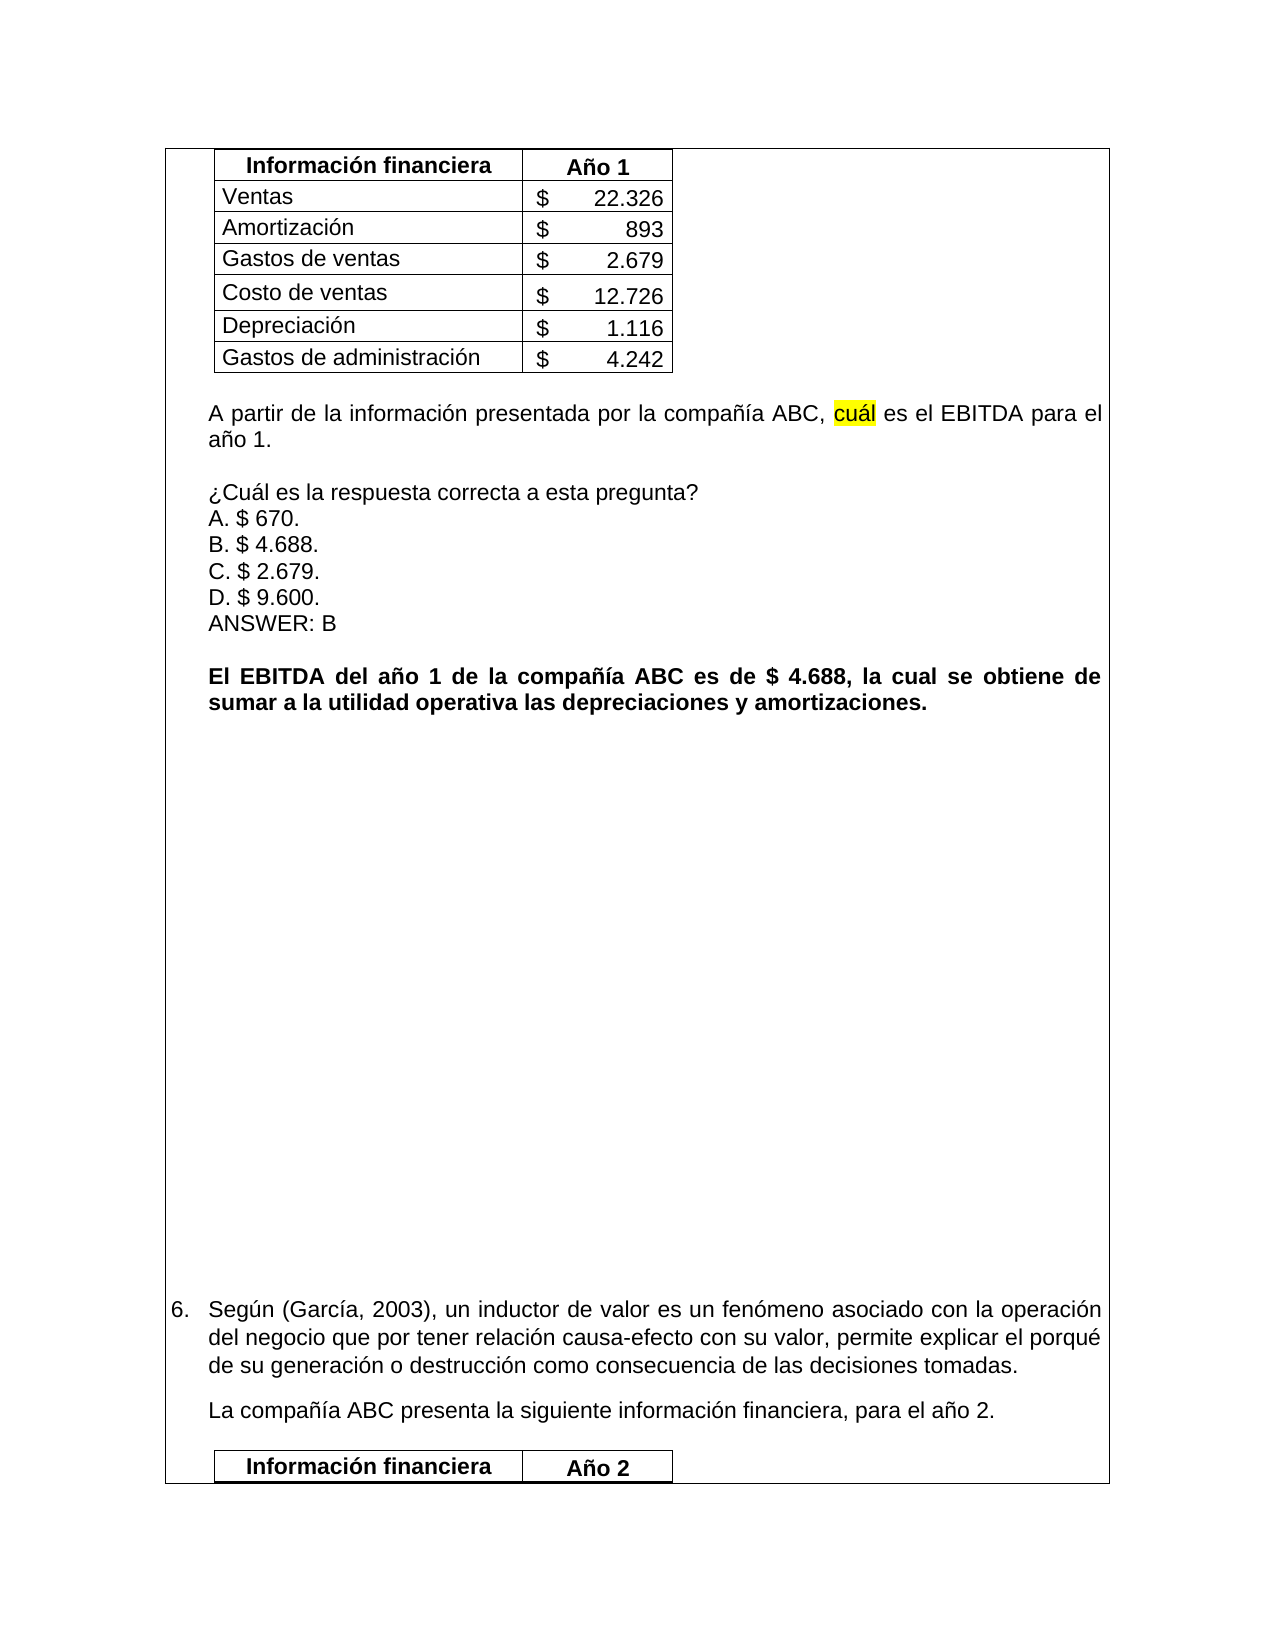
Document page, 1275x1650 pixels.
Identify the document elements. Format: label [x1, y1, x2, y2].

table_cell [166, 149, 1109, 1482]
